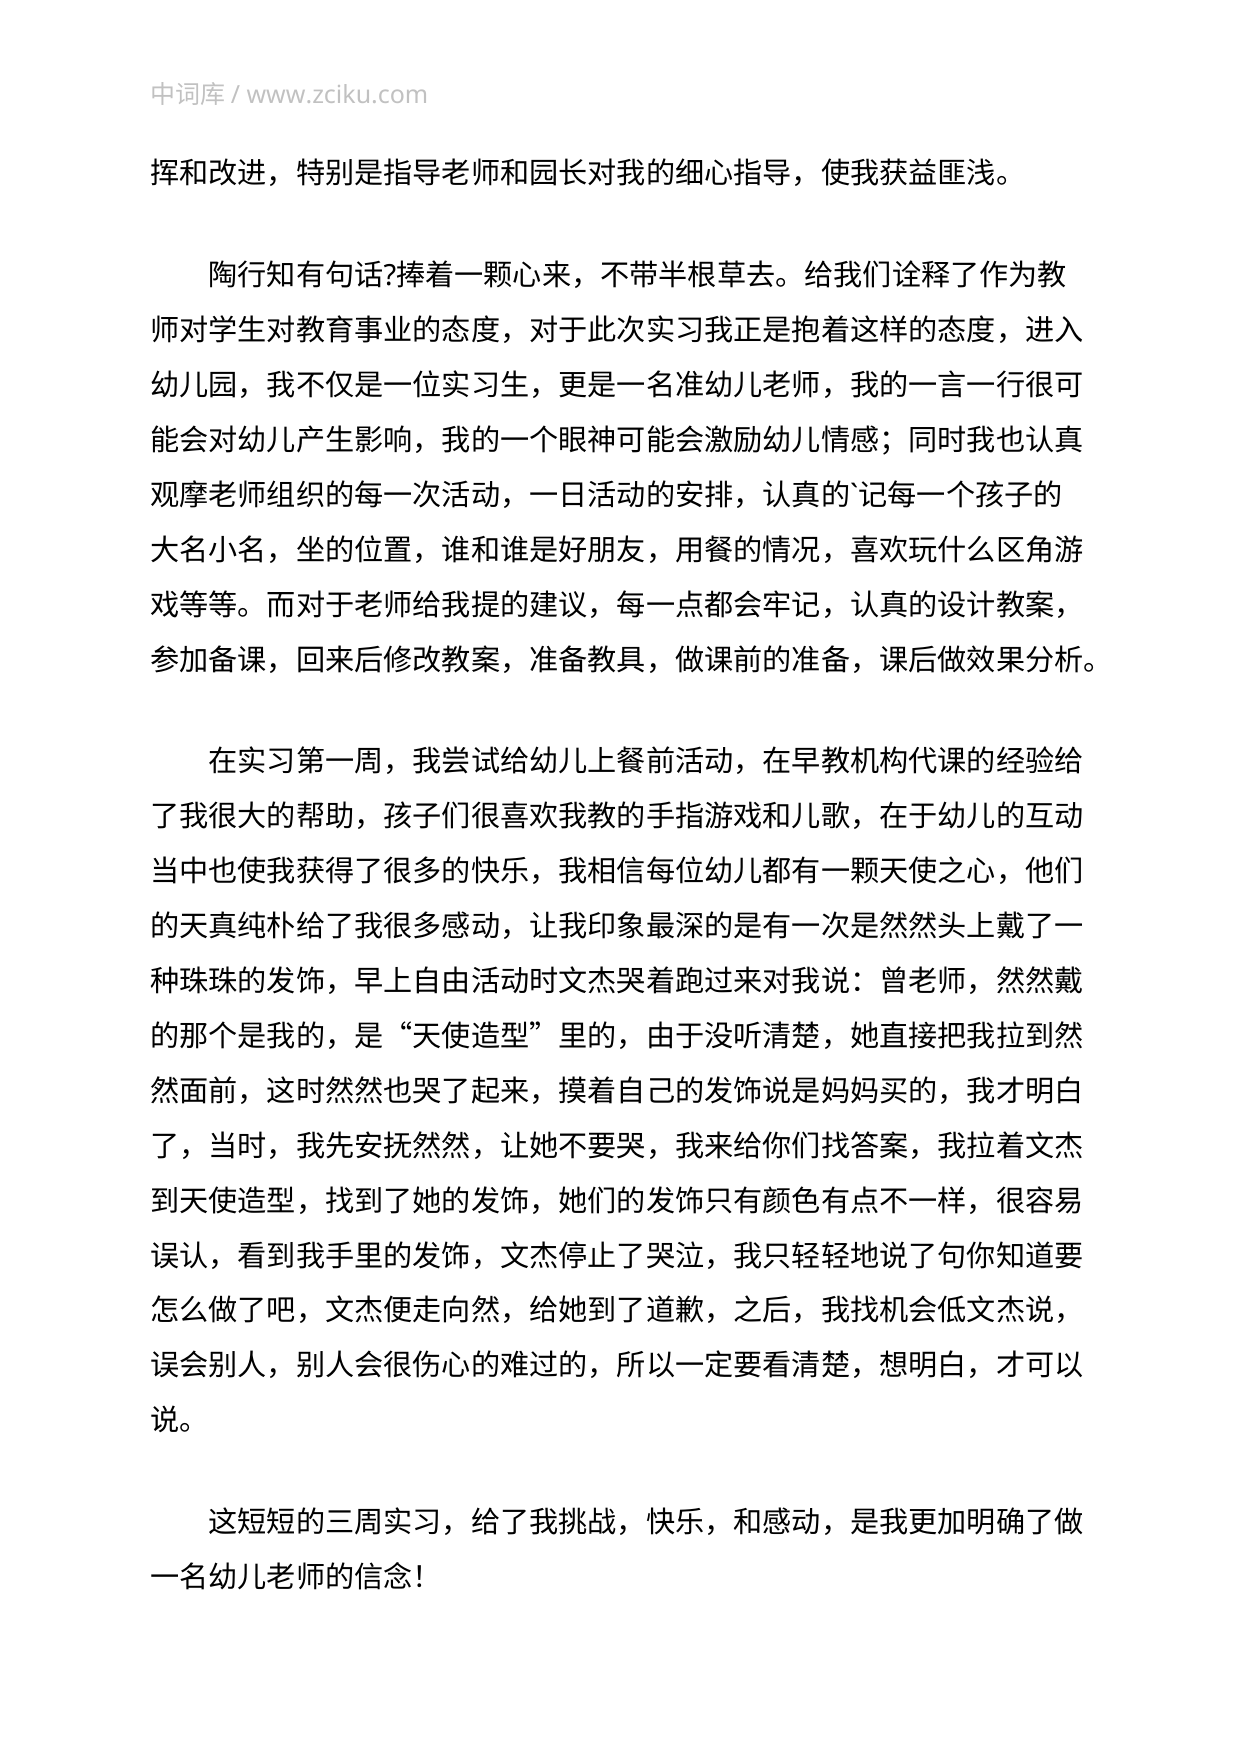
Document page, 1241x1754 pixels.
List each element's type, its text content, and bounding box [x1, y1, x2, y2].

text 在实习第一周，我尝试给幼儿上餐前活动，在早教机构代课的经验给了我很大的帮助，孩子们很喜欢我教的手指游戏和儿歌，在于幼儿的互动当中也使我获得了很多的快乐，我相信每位幼儿都有一颗天使之心，他们的天真纯朴给了我很多感动，让我印象最深的是有一次是然然头上戴了一种珠珠的发饰，早上自由活动时文杰哭着跑过来对我说：曾老师，然然戴的那个是我的，是“天使造型”里的，由于没听清楚，她直接把我拉到然然面前，这时然然也哭了起来，摸着自己的发饰说是妈妈买的，我才明白了，当时，我先安抚然然，让她不要哭，我来给你们找答案，我拉着文杰到天使造型，找到了她的发饰，她们的发饰只有颜色有点不一样，很容易误认，看到我手里的发饰，文杰停止了哭泣，我只轻轻地说了句你知道要怎么做了吧，文杰便走向然，给她到了道歉，之后，我找机会低文杰说，误会别人，别人会很伤心的难过的，所以一定要看清楚，想明白，才可以说。 [150, 738, 1090, 1439]
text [150, 150, 1090, 192]
text 这短短的三周实习，给了我挑战，快乐，和感动，是我更加明确了做一名幼儿老师的信念！ [150, 1498, 1090, 1596]
text 陶行知有句话?捧着一颗心来，不带半根草去。给我们诠释了作为教师对学生对教育事业的态度，对于此次实习我正是抱着这样的态度，进入幼儿园，我不仅是一位实习生，更是一名准幼儿老师，我的一言一行很可能会对幼儿产生影响，我的一个眼神可能会激励幼儿情感；同时我也认真观摩老师组织的每一次活动，一日活动的安排，认真的`记每一个孩子的大名小名，坐的位置，谁和谁是好朋友，用餐的情况，喜欢玩什么区角游戏等等。而对于老师给我提的建议，每一点都会牢记，认真的设计教案，参加备课，回来后修改教案，准备教具，做课前的准备，课后做效果分析。 [150, 252, 1090, 678]
